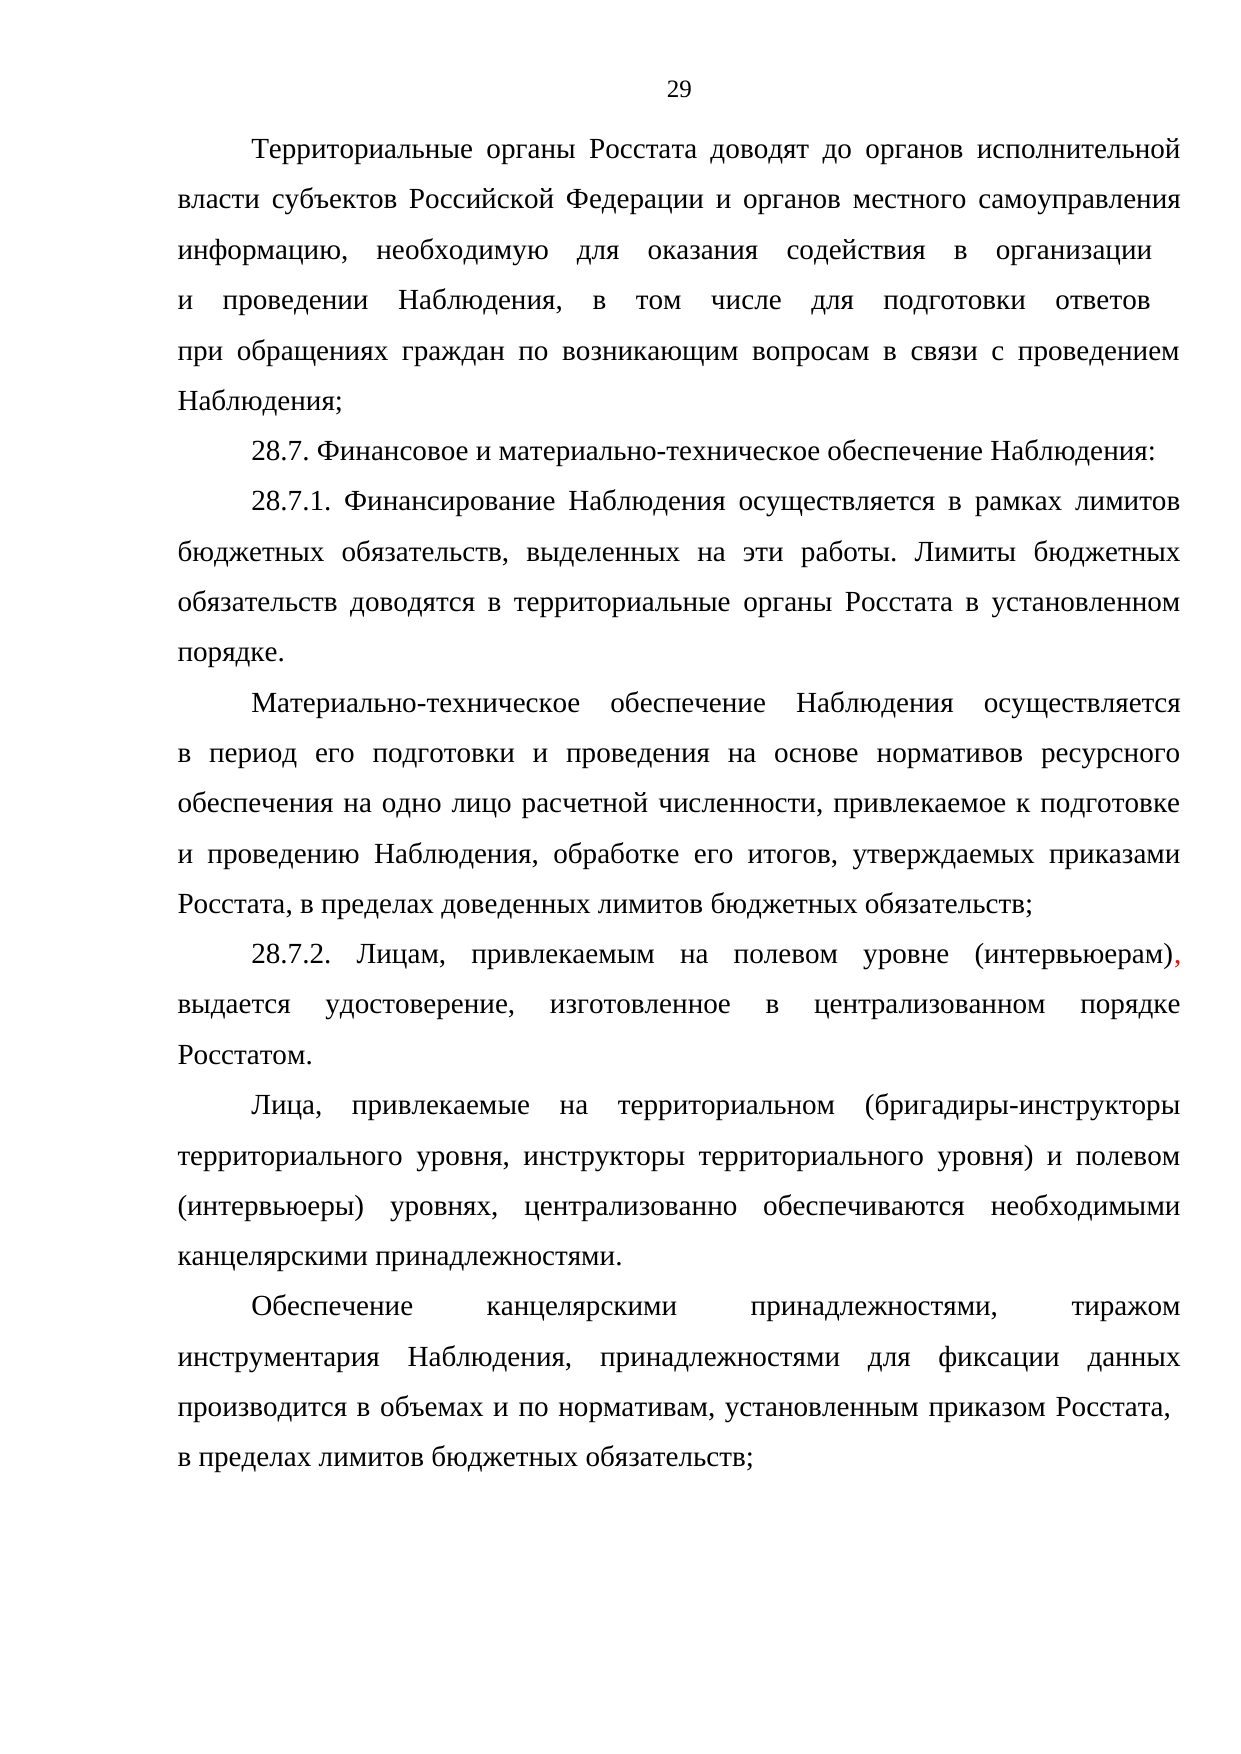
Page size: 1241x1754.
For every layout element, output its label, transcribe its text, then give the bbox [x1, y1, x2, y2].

text Материально-техническое обеспечение Наблюдения осуществляется в период его подготовки и проведения на основе нормативов ресурсного обеспечения на одно лицо расчетной численности, привлекаемое к подготовке и проведению Наблюдения, обработке его итогов, утверждаемых приказами Росстата, в пределах доведенных лимитов бюджетных обязательств; [177, 685, 1181, 919]
text Территориальные органы Росстата доводят до органов исполнительной власти субъектов Российской Федерации и органов местного самоуправления информацию, необходимую для оказания содействия в организации и проведении Наблюдения, в том числе для подготовки ответов при обращениях граждан по возникающим вопросам в связи с проведением Наблюдения; [177, 131, 1181, 416]
text Лица, привлекаемые на территориальном (бригадиры-инструкторы территориального уровня, инструкторы территориального уровня) и полевом (интервьюеры) уровнях, централизованно обеспечиваются необходимыми канцелярскими принадлежностями. [177, 1087, 1181, 1272]
text 28.7. Финансовое и материально-техническое обеспечение Наблюдения: [177, 433, 1181, 467]
text 28.7.1. Финансирование Наблюдения осуществляется в рамках лимитов бюджетных обязательств, выделенных на эти работы. Лимиты бюджетных обязательств доводятся в территориальные органы Росстата в установленном порядке. [177, 483, 1181, 668]
text Обеспечение канцелярскими принадлежностями, тиражом инструментария Наблюдения, принадлежностями для фиксации данных производится в объемах и по нормативам, установленным приказом Росстата, в пределах лимитов бюджетных обязательств; [177, 1288, 1181, 1473]
text 28.7.2. Лицам, привлекаемым на полевом уровне (интервьюерам), выдается удостоверение, изготовленное в централизованном порядке Росстатом. [177, 936, 1181, 1071]
